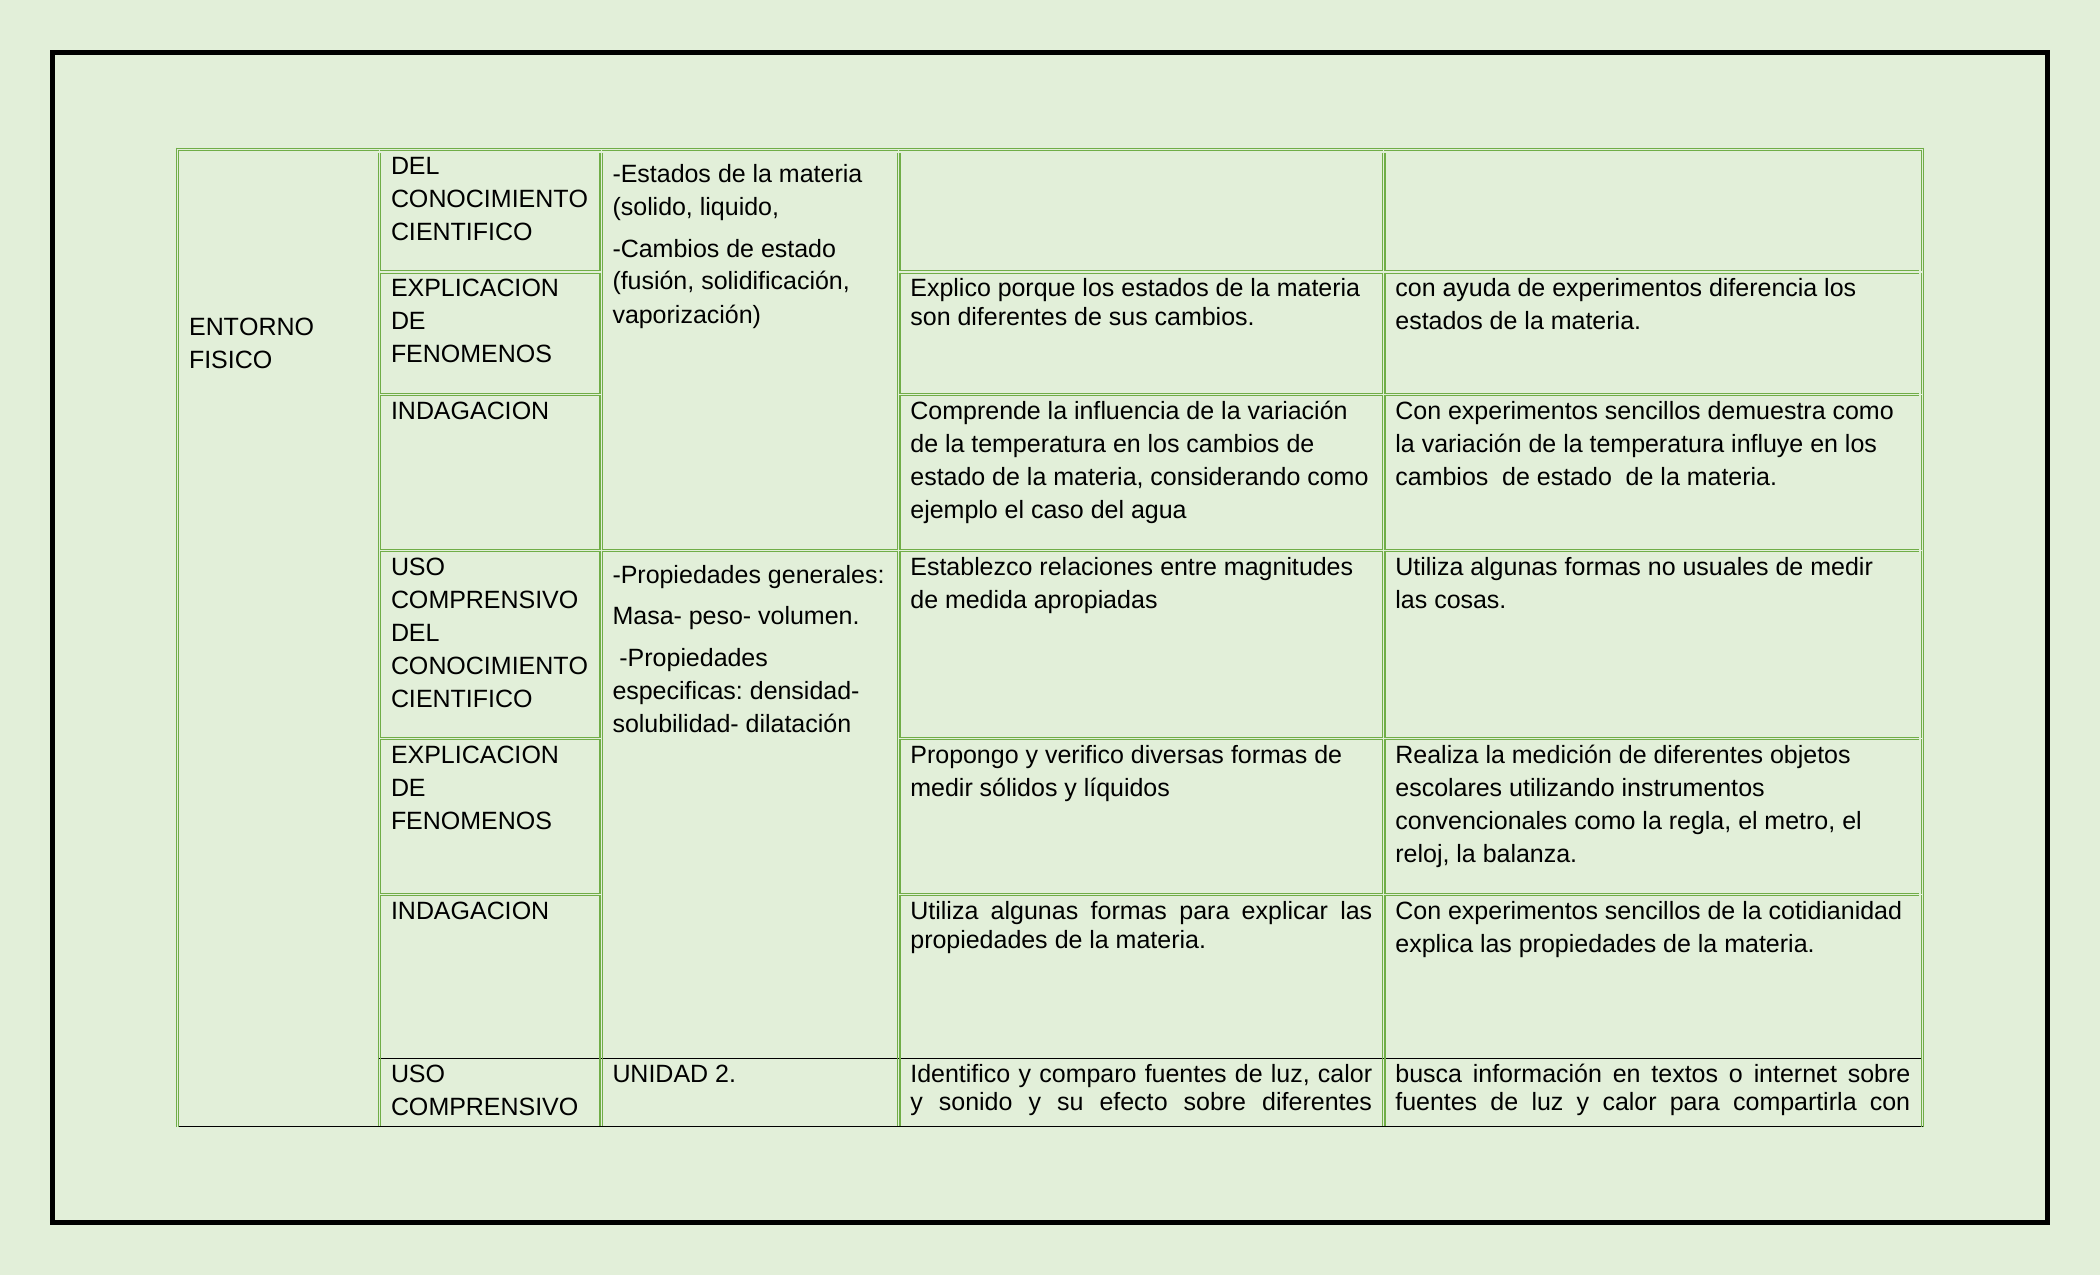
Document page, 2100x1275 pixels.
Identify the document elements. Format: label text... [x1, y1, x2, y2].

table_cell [1386, 1059, 1921, 1126]
table_cell ENTORNO FISICO [179, 151, 379, 1126]
table_cell Comprende la influencia de la variación de la temperatura en los cambios de estado de la materia, considerando como ejemplo el caso del agua [901, 396, 1382, 548]
table_cell Con experimentos sencillos demuestra como la variación de la temperatura influye en los cambios de estado de la materia. [1384, 393, 1922, 548]
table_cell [381, 1059, 599, 1126]
table_cell -Propiedades generales: Masa- peso- volumen. -Propiedades especificas: densidad- solubilidad- dilatación [603, 552, 897, 1057]
table_cell INDAGACION [381, 896, 599, 1057]
table_cell EXPLICACION DE FENOMENOS [381, 274, 599, 393]
table_cell Utiliza algunas formas para explicar las propiedades de la materia. [901, 896, 1382, 1057]
table_cell USO COMPRENSIVO DEL CONOCIMIENTO CIENTIFICO [381, 552, 599, 737]
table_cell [601, 149, 899, 548]
table_cell EXPLICACION DE FENOMENOS [381, 740, 599, 893]
table_cell Establezco relaciones entre magnitudes de medida apropiadas [901, 552, 1382, 737]
table_cell Propongo y verifico diversas formas de medir sólidos y líquidos [901, 740, 1382, 893]
table_cell Con experimentos sencillos de la cotidianidad explica las propiedades de la materia. [1384, 893, 1922, 1057]
table_cell con ayuda de experimentos diferencia los estados de la materia. [1384, 270, 1922, 393]
table_cell Realiza la medición de diferentes objetos escolares utilizando instrumentos convencionales como la regla, el metro, el reloj, la balanza. [1384, 737, 1922, 893]
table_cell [899, 149, 1384, 270]
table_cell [380, 151, 601, 270]
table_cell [603, 1059, 897, 1126]
table_cell Utiliza algunas formas no usuales de medir las cosas. [1386, 549, 1921, 737]
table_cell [901, 1059, 1382, 1126]
table_cell Explico porque los estados de la materia son diferentes de sus cambios. [901, 274, 1382, 393]
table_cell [1384, 151, 1921, 270]
table_cell INDAGACION [381, 396, 599, 548]
